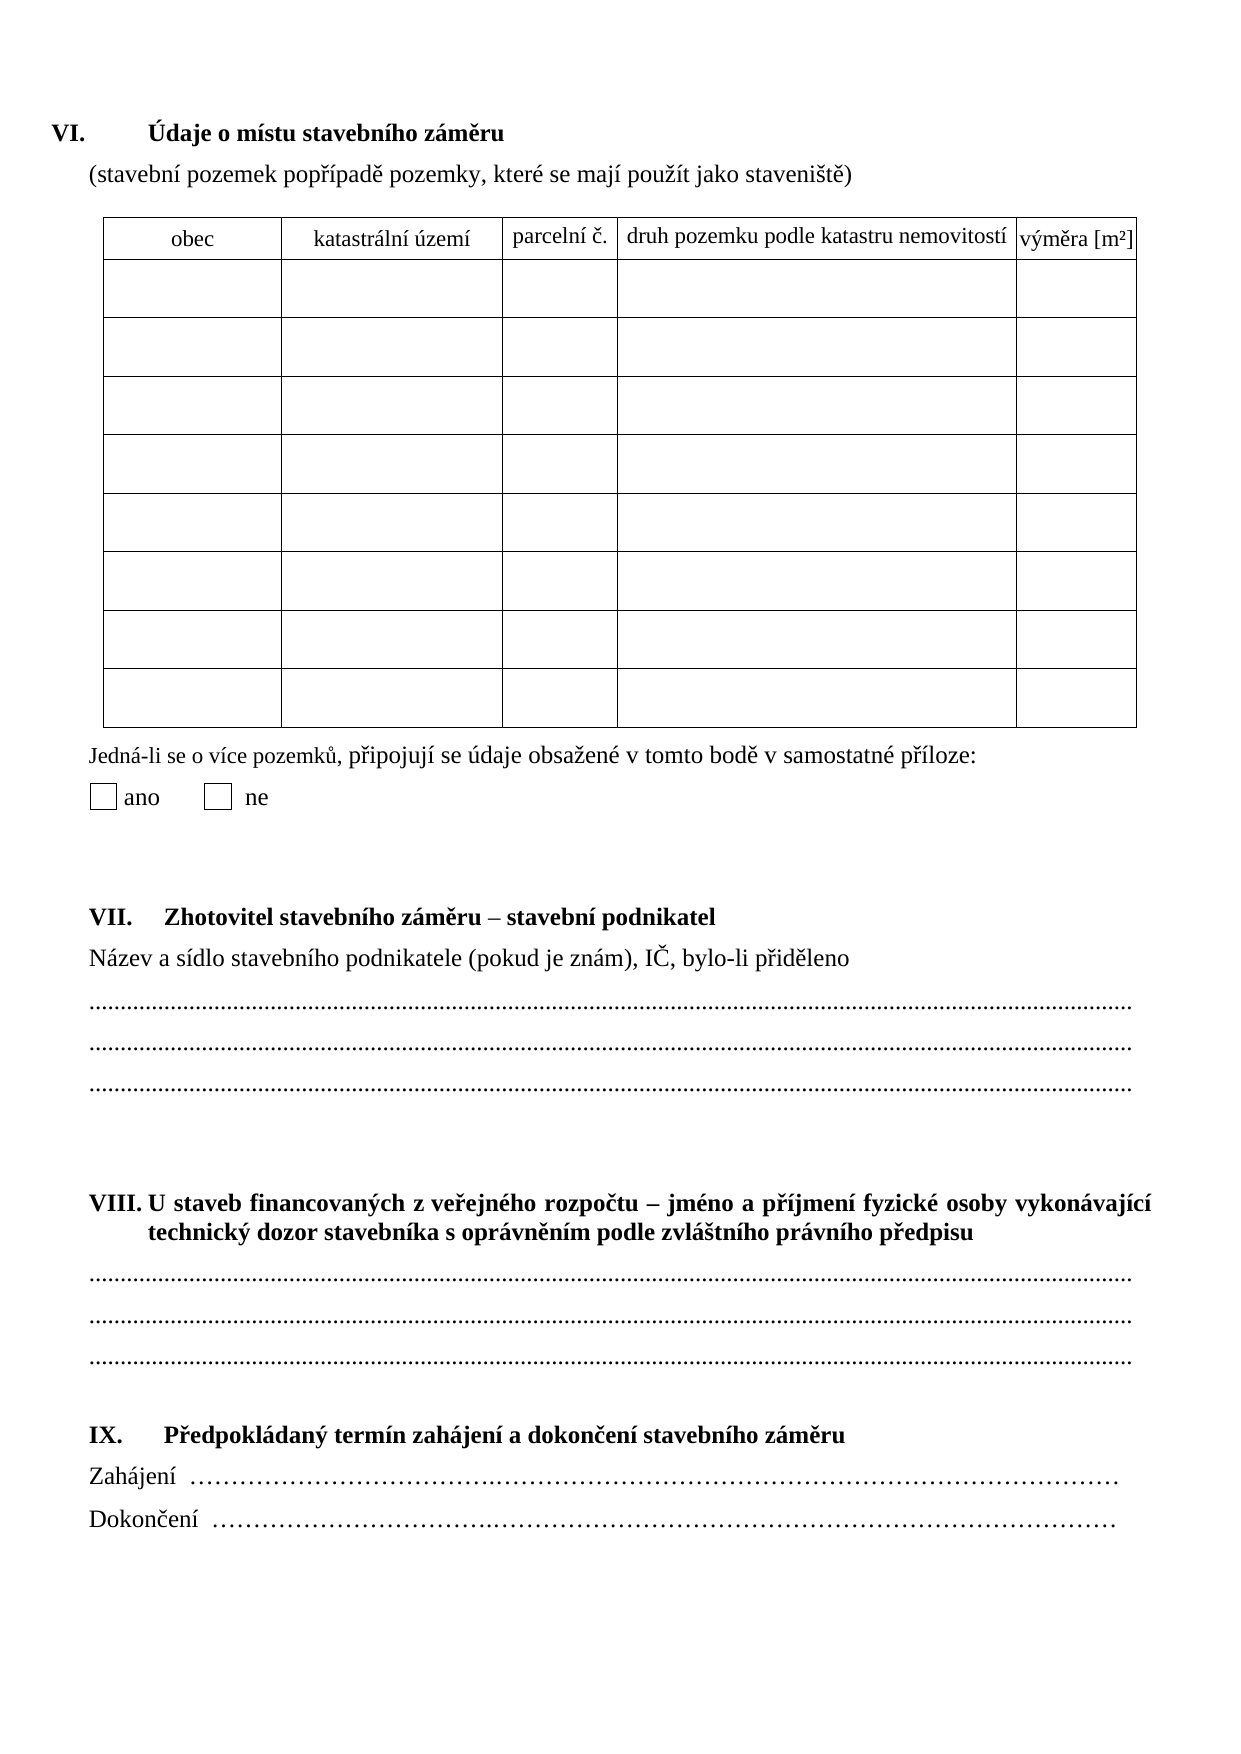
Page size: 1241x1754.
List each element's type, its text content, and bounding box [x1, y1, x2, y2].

list U staveb financovaných z veřejného rozpočtu – jméno a příjmení fyzické osoby vykonávající technický dozor stavebníka s oprávněním podle zvláštního právního předpisu [89, 1188, 1152, 1246]
table_cell [1017, 377, 1136, 434]
table_cell [618, 552, 1016, 610]
text ....................................................................................................................................................................... [89, 1027, 1152, 1056]
text ....................................................................................................................................................................... [89, 1341, 1152, 1370]
table_cell [1017, 435, 1136, 493]
text ....................................................................................................................................................................... [89, 1258, 1152, 1287]
table_cell [104, 552, 281, 610]
list Údaje o místu stavebního záměru [51, 118, 1152, 147]
table_cell [503, 377, 617, 434]
table_cell [282, 552, 502, 610]
text ....................................................................................................................................................................... [89, 1300, 1152, 1328]
table_cell [503, 552, 617, 610]
table_cell [282, 377, 502, 434]
table_cell [1017, 552, 1136, 610]
text Zahájení ……………………………….………………………………………………………………… [89, 1461, 1152, 1490]
table_cell [1017, 669, 1136, 727]
table_cell [618, 494, 1016, 551]
table_cell [104, 611, 281, 668]
table_cell [104, 377, 281, 434]
table_cell [618, 260, 1016, 317]
table_cell [1017, 611, 1136, 668]
table_cell [618, 435, 1016, 493]
table_cell [503, 435, 617, 493]
table_header obec [104, 218, 281, 258]
text (stavební pozemek popřípadě pozemky, které se mají použít jako staveniště) [89, 159, 1152, 188]
table_cell [618, 318, 1016, 376]
table_cell [1017, 494, 1136, 551]
table_header parcelní č. [503, 218, 617, 258]
text ano ne [89, 782, 1152, 810]
text Dokončení …………………………….………………………………………………………………… [89, 1504, 1152, 1533]
table_cell [104, 260, 281, 317]
table_cell [503, 611, 617, 668]
table_cell [1017, 260, 1136, 317]
table_cell [104, 435, 281, 493]
list Předpokládaný termín zahájení a dokončení stavebního záměru [89, 1420, 1152, 1448]
table_cell [1017, 318, 1136, 376]
table_cell [618, 669, 1016, 727]
table_cell [282, 318, 502, 376]
table_cell [282, 260, 502, 317]
table_header výměra [m²] [1017, 218, 1136, 258]
text ....................................................................................................................................................................... [89, 986, 1152, 1015]
table_cell [282, 494, 502, 551]
table_header druh pozemku podle katastru nemovitostí [618, 218, 1016, 258]
table_cell [104, 494, 281, 551]
table_cell [282, 435, 502, 493]
table_cell [282, 611, 502, 668]
table_cell [618, 377, 1016, 434]
text ....................................................................................................................................................................... [89, 1068, 1152, 1097]
table_cell [104, 669, 281, 727]
table_cell [503, 260, 617, 317]
text Název a sídlo stavebního podnikatele (pokud je znám), IČ, bylo-li přiděleno [89, 943, 1152, 972]
table_cell [503, 669, 617, 727]
table_cell [618, 611, 1016, 668]
table_header katastrální území [282, 218, 502, 258]
table_cell [282, 669, 502, 727]
table_cell [503, 318, 617, 376]
table_cell [104, 318, 281, 376]
table_cell [503, 494, 617, 551]
text Jedná-li se o více pozemků, připojují se údaje obsažené v tomto bodě v samostatné příloze: [89, 740, 1152, 769]
list Zhotovitel stavebního záměru – stavební podnikatel [89, 902, 1152, 930]
